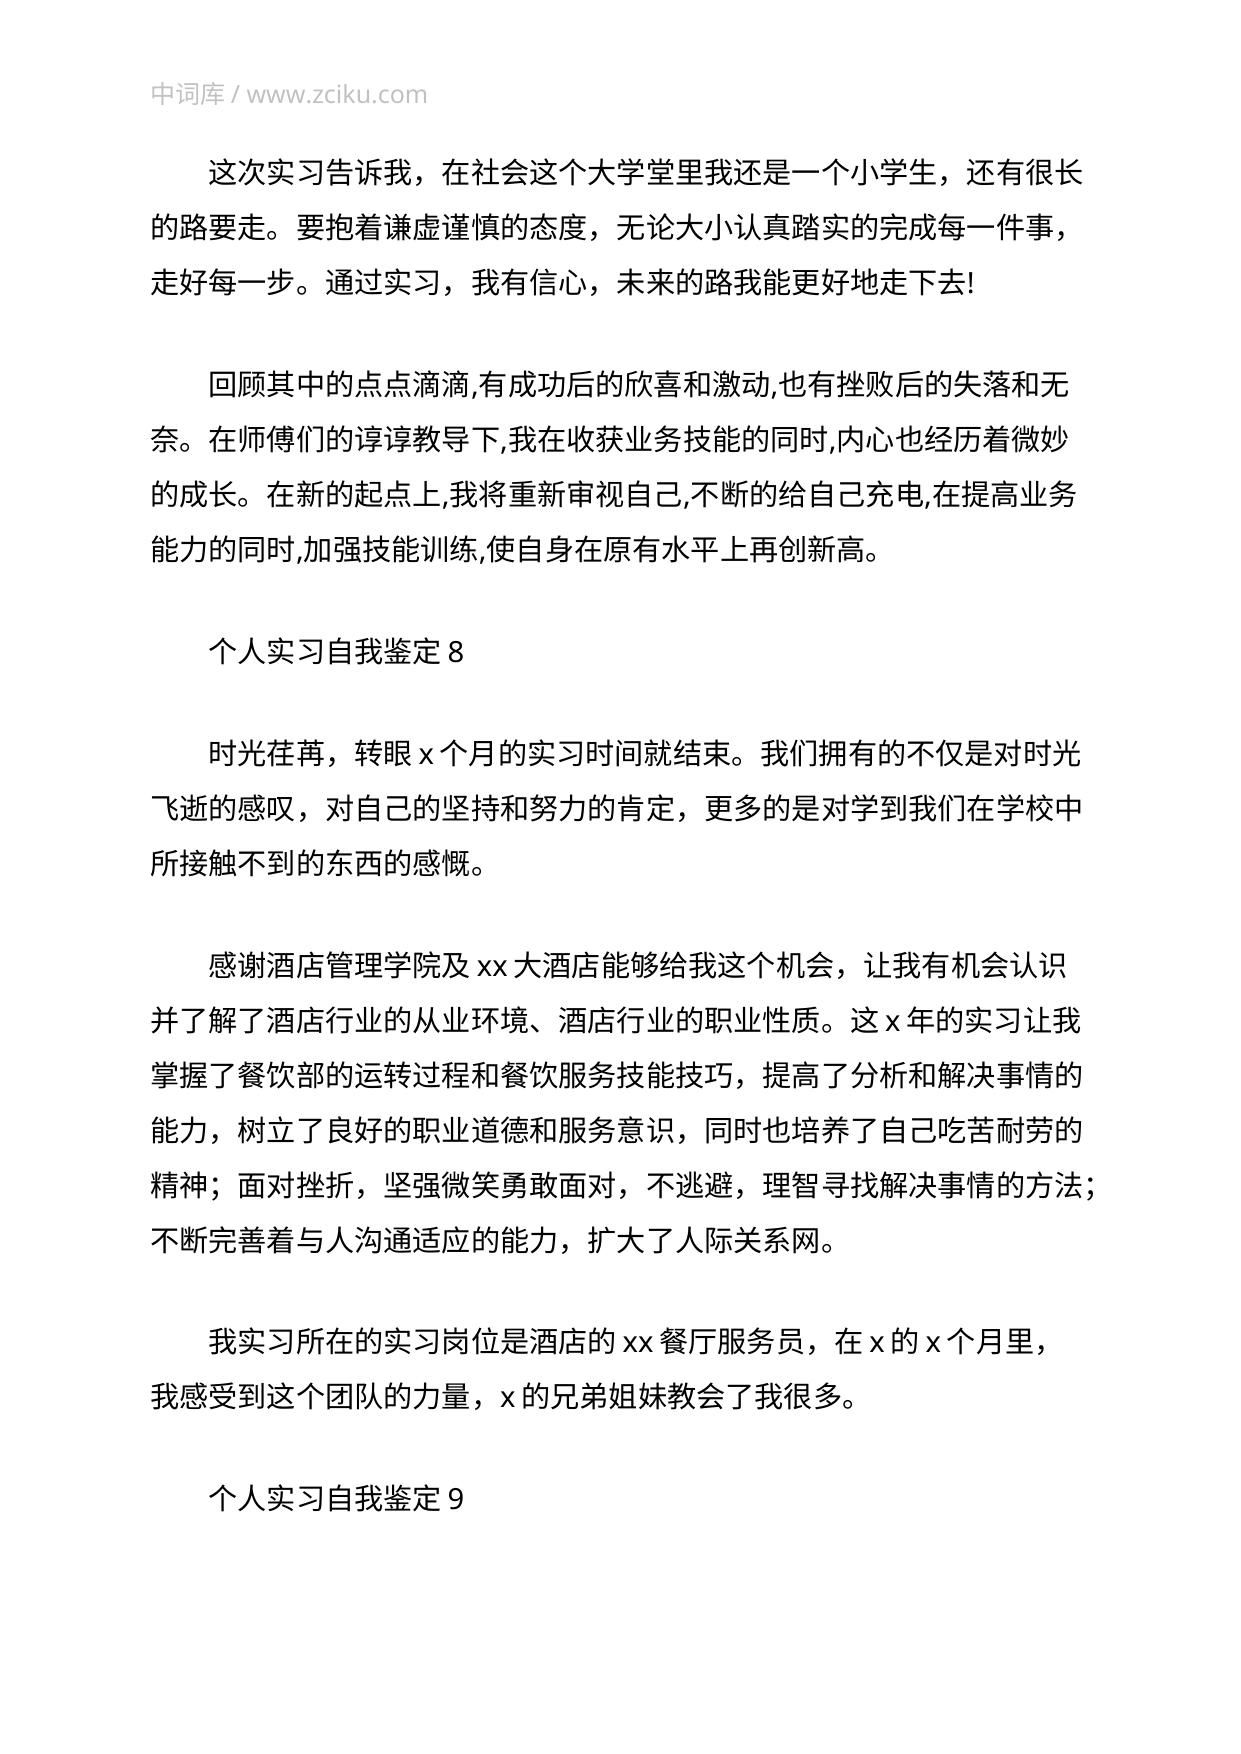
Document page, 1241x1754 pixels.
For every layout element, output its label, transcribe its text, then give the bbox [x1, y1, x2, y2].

text 回顾其中的点点滴滴,有成功后的欣喜和激动,也有挫败后的失落和无奈。在师傅们的谆谆教导下,我在收获业务技能的同时,内心也经历着微妙的成长。在新的起点上,我将重新审视自己,不断的给自己充电,在提高业务能力的同时,加强技能训练,使自身在原有水平上再创新高。 [150, 362, 1090, 569]
text 我实习所在的实习岗位是酒店的xx餐厅服务员，在x的x个月里，我感受到这个团队的力量，x的兄弟姐妹教会了我很多。 [150, 1319, 1090, 1416]
text 这次实习告诉我，在社会这个大学堂里我还是一个小学生，还有很长的路要走。要抱着谦虚谨慎的态度，无论大小认真踏实的完成每一件事，走好每一步。通过实习，我有信心，未来的路我能更好地走下去! [150, 150, 1090, 302]
text 感谢酒店管理学院及xx大酒店能够给我这个机会，让我有机会认识并了解了酒店行业的从业环境、酒店行业的职业性质。这x年的实习让我掌握了餐饮部的运转过程和餐饮服务技能技巧，提高了分析和解决事情的能力，树立了良好的职业道德和服务意识，同时也培养了自己吃苦耐劳的精神；面对挫折，坚强微笑勇敢面对，不逃避，理智寻找解决事情的方法；不断完善着与人沟通适应的能力，扩大了人际关系网。 [150, 942, 1090, 1259]
text 个人实习自我鉴定9 [150, 1476, 1090, 1518]
text 时光荏苒，转眼x个月的实习时间就结束。我们拥有的不仅是对时光飞逝的感叹，对自己的坚持和努力的肯定，更多的是对学到我们在学校中所接触不到的东西的感慨。 [150, 731, 1090, 883]
text 个人实习自我鉴定8 [150, 629, 1090, 671]
